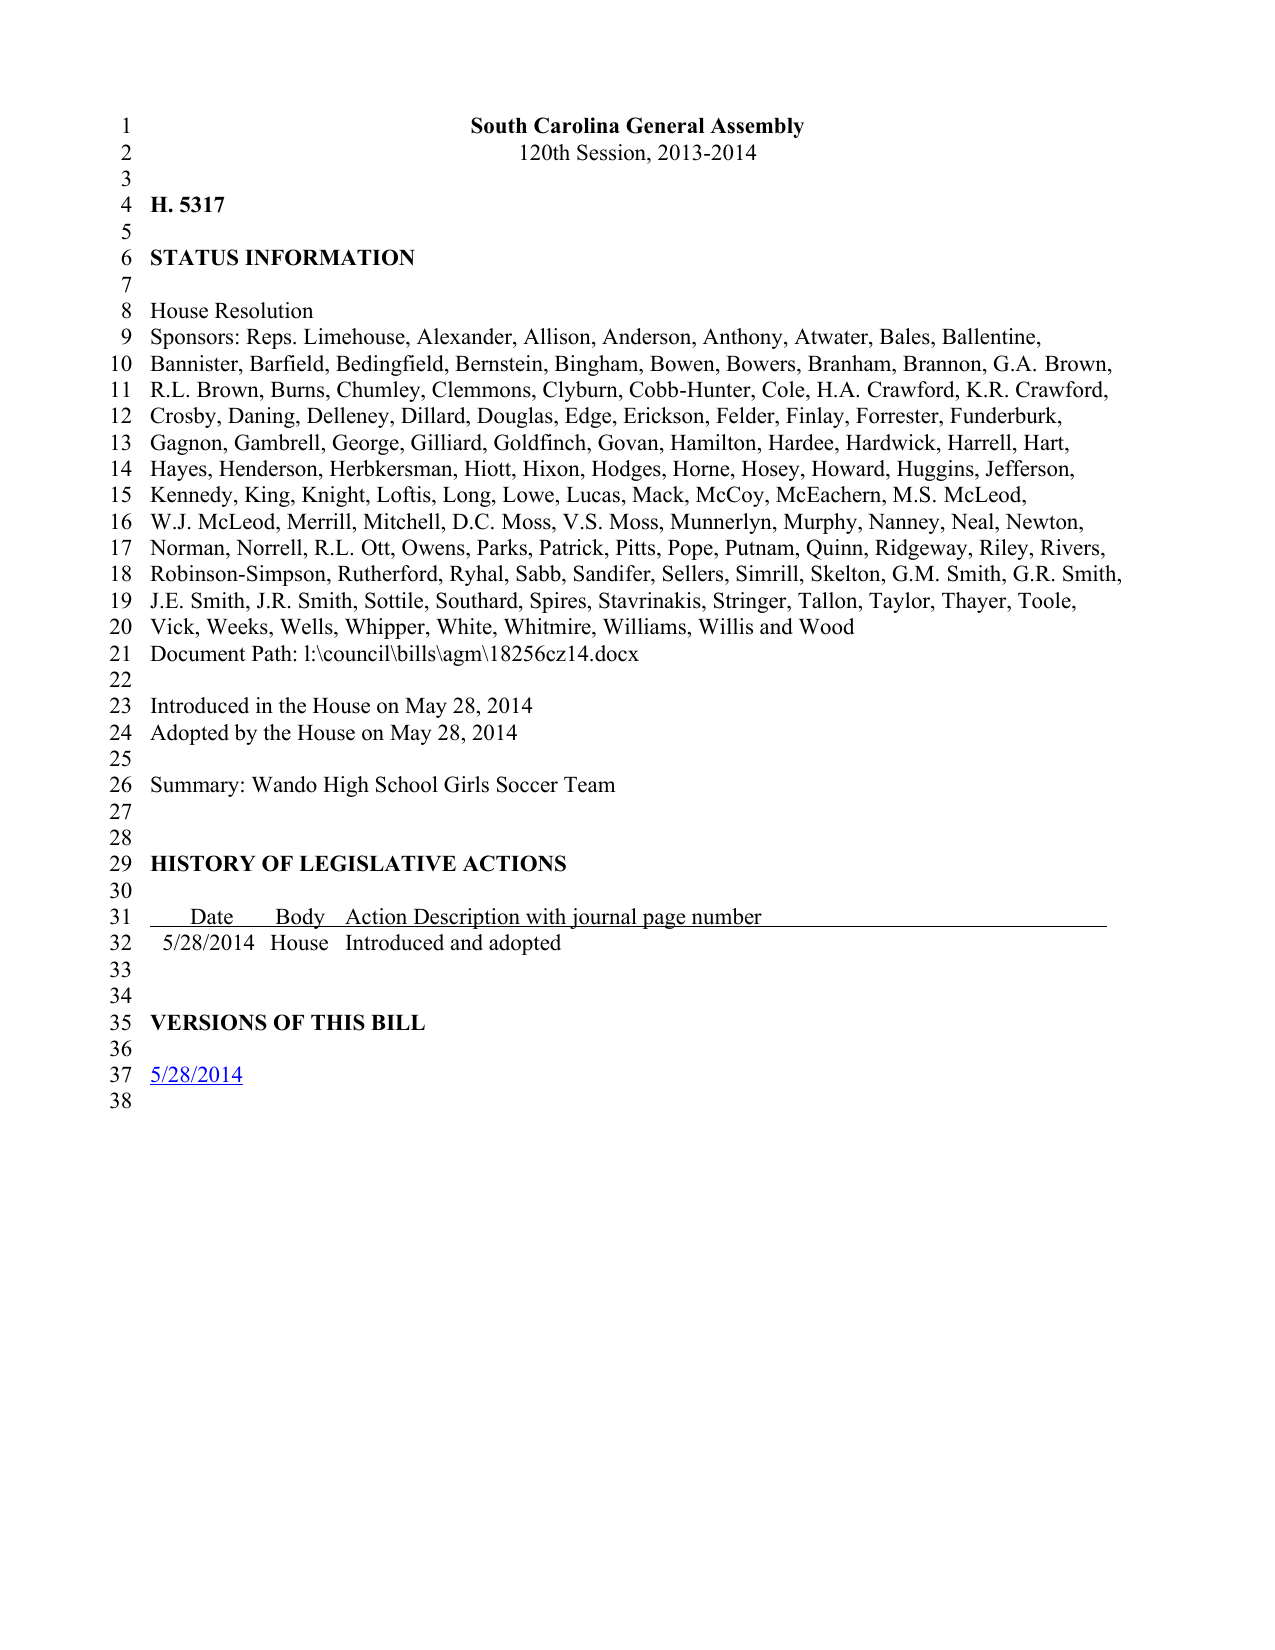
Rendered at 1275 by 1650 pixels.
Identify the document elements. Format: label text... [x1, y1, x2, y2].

text 120th Session, 2013-2014 [150, 139, 1125, 165]
text Summary: Wando High School Girls Soccer Team [150, 771, 1125, 798]
text 5/28/2014 House Introduced and adopted [150, 929, 1125, 956]
text Date Body Action Description with journal page number [150, 903, 1125, 929]
text Introduced in the House on May 28, 2014 [150, 692, 1125, 719]
text Adopted by the House on May 28, 2014 [150, 719, 1125, 745]
text Sponsors: Reps. Limehouse, Alexander, Allison, Anderson, Anthony, Atwater, Bales, Ballentine, Bannister, Barfield, Bedingfield, Bernstein, Bingham, Bowen, Bowers, Branham, Brannon, G.A. Brown, R.L. Brown, Burns, Chumley, Clemmons, Clyburn, Cobb-Hunter, Cole, H.A. Crawford, K.R. Crawford, Crosby, Daning, Delleney, Dillard, Douglas, Edge, Erickson, Felder, Finlay, Forrester, Funderburk, Gagnon, Gambrell, George, Gilliard, Goldfinch, Govan, Hamilton, Hardee, Hardwick, Harrell, Hart, Hayes, Henderson, Herbkersman, Hiott, Hixon, Hodges, Horne, Hosey, Howard, Huggins, Jefferson, Kennedy, King, Knight, Loftis, Long, Lowe, Lucas, Mack, McCoy, McEachern, M.S. McLeod, W.J. McLeod, Merrill, Mitchell, D.C. Moss, V.S. Moss, Munnerlyn, Murphy, Nanney, Neal, Newton, Norman, Norrell, R.L. Ott, Owens, Parks, Patrick, Pitts, Pope, Putnam, Quinn, Ridgeway, Riley, Rivers, Robinson-Simpson, Rutherford, Ryhal, Sabb, Sandifer, Sellers, Simrill, Skelton, G.M. Smith, G.R. Smith, J.E. Smith, J.R. Smith, Sottile, Southard, Spires, Stavrinakis, Stringer, Tallon, Taylor, Thayer, Toole, Vick, Weeks, Wells, Whipper, White, Whitmire, Williams, Willis and Wood [150, 323, 1125, 639]
text HISTORY OF LEGISLATIVE ACTIONS [150, 850, 1125, 877]
text H. 5317 [150, 192, 1125, 218]
text House Resolution [150, 297, 1125, 323]
text STATUS INFORMATION [150, 244, 1125, 271]
text 5/28/2014 [150, 1061, 1125, 1088]
text Document Path: l:\council\bills\agm\18256cz14.docx [150, 639, 1125, 666]
text South Carolina General Assembly [150, 112, 1125, 139]
text VERSIONS OF THIS BILL [150, 1008, 1125, 1035]
